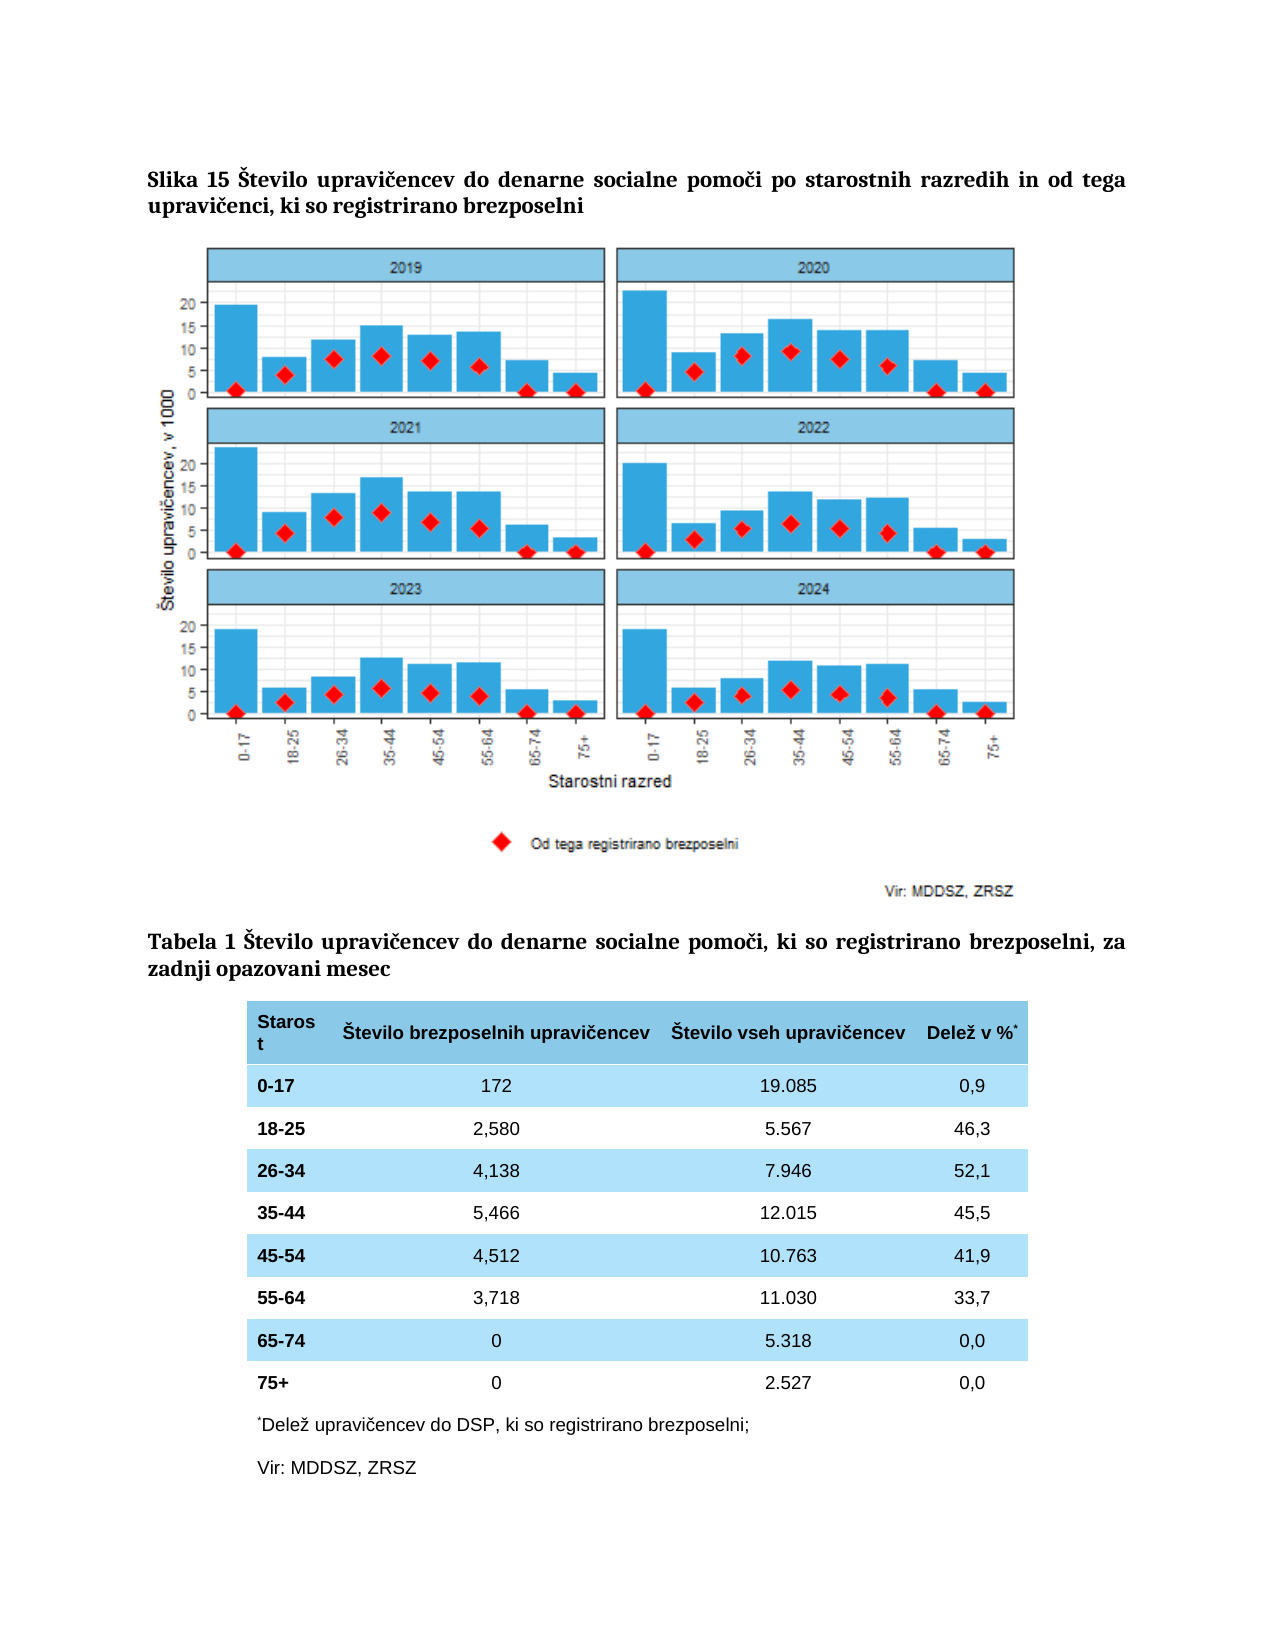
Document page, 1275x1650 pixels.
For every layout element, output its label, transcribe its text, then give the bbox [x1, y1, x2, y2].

table_cell 35-44 [247, 1192, 332, 1234]
table_cell 55-64 [247, 1277, 332, 1319]
table_cell 11.030 [660, 1277, 916, 1319]
table_cell 4,138 [332, 1149, 660, 1192]
table_header Delež v %* [916, 1001, 1028, 1064]
table_cell 75+ [247, 1361, 332, 1404]
table_cell 5.318 [660, 1319, 916, 1361]
table_cell 18-25 [247, 1107, 332, 1149]
table_cell Vir: MDDSZ, ZRSZ [247, 1446, 1028, 1488]
table_cell 46,3 [916, 1107, 1028, 1149]
table_cell 7.946 [660, 1149, 916, 1192]
text Slika 15 Število upravičencev do denarne socialne pomoči po starostnih razredih in od tega upravičenci, ki so registrirano brezposelni [148, 166, 1127, 219]
table_cell 0-17 [247, 1065, 332, 1107]
table_cell 10.763 [660, 1234, 916, 1277]
text Tabela 1 Število upravičencev do denarne socialne pomoči, ki so registrirano brezposelni, za zadnji opazovani mesec [148, 929, 1127, 982]
table_header Število vseh upravičencev [660, 1001, 916, 1064]
table_cell 0,0 [916, 1319, 1028, 1361]
table_cell 2.527 [660, 1361, 916, 1404]
table_cell 26-34 [247, 1149, 332, 1192]
table_cell 0 [332, 1319, 660, 1361]
table_cell 0,9 [916, 1065, 1028, 1107]
table_cell 4,512 [332, 1234, 660, 1277]
table_cell 5.567 [660, 1107, 916, 1149]
table_cell 2,580 [332, 1107, 660, 1149]
table_header Število brezposelnih upravičencev [332, 1001, 660, 1064]
table_cell 172 [332, 1065, 660, 1107]
table_cell 5,466 [332, 1192, 660, 1234]
table_cell 0,0 [916, 1361, 1028, 1404]
table_cell 52,1 [916, 1149, 1028, 1192]
picture [147, 237, 1026, 911]
table_cell 41,9 [916, 1234, 1028, 1277]
table_cell 45-54 [247, 1234, 332, 1277]
table_cell *Delež upravičencev do DSP, ki so registrirano brezposelni; [247, 1404, 1028, 1446]
table_cell 0 [332, 1361, 660, 1404]
table_cell 3,718 [332, 1277, 660, 1319]
table_cell 19.085 [660, 1065, 916, 1107]
table_cell 45,5 [916, 1192, 1028, 1234]
table_cell 12.015 [660, 1192, 916, 1234]
table_cell 65-74 [247, 1319, 332, 1361]
table_cell 33,7 [916, 1277, 1028, 1319]
table_header Starost [247, 1001, 332, 1064]
